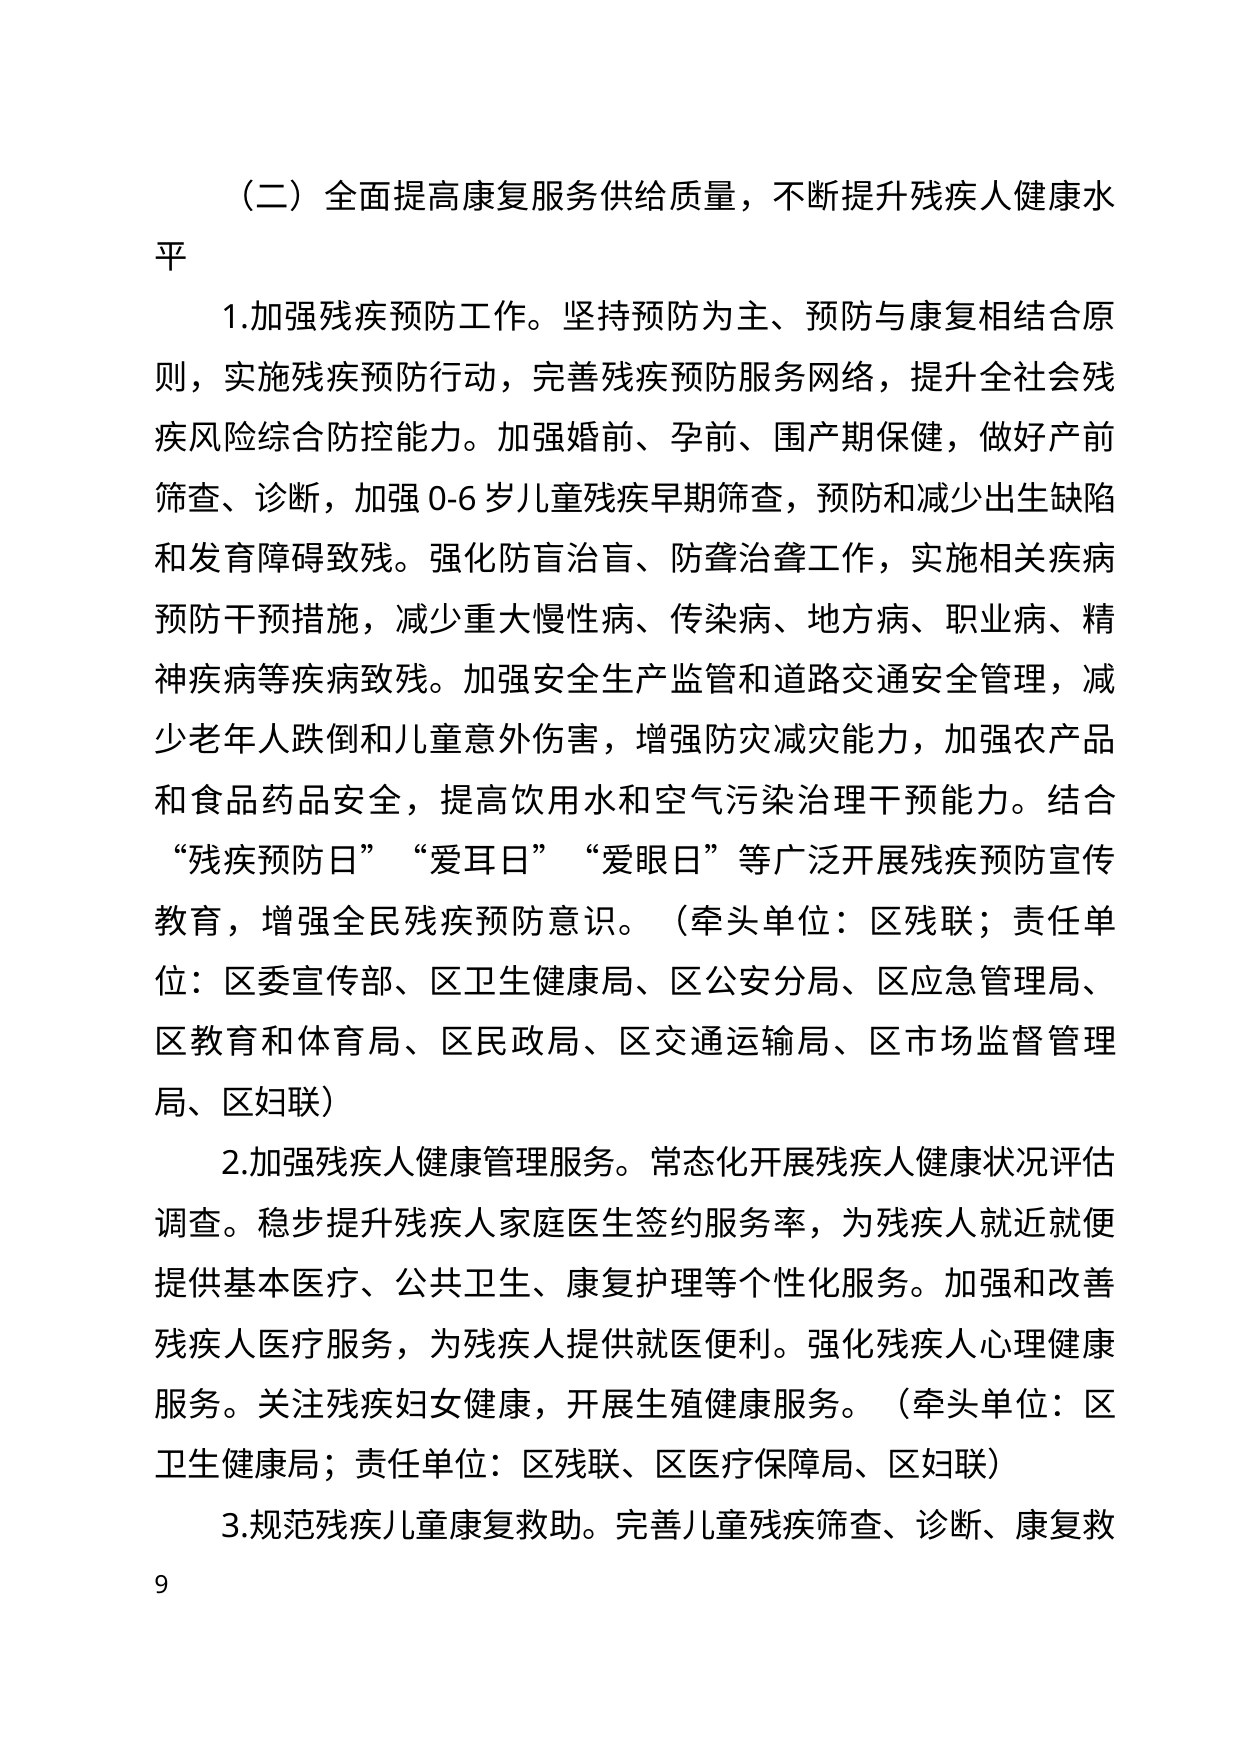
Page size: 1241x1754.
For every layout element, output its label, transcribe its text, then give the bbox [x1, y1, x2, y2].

text （二）全面提高康复服务供给质量，不断提升残疾人健康水平 [154, 163, 1117, 284]
text 2.加强残疾人健康管理服务。常态化开展残疾人健康状况评估调查。稳步提升残疾人家庭医生签约服务率，为残疾人就近就便提供基本医疗、公共卫生、康复护理等个性化服务。加强和改善残疾人医疗服务，为残疾人提供就医便利。强化残疾人心理健康服务。关注残疾妇女健康，开展生殖健康服务。（牵头单位：区卫生健康局；责任单位：区残联、区医疗保障局、区妇联） [154, 1130, 1117, 1493]
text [154, 1493, 1117, 1553]
text 1.加强残疾预防工作。坚持预防为主、预防与康复相结合原则，实施残疾预防行动，完善残疾预防服务网络，提升全社会残疾风险综合防控能力。加强婚前、孕前、围产期保健，做好产前筛查、诊断，加强0-6岁儿童残疾早期筛查，预防和减少出生缺陷和发育障碍致残。强化防盲治盲、防聋治聋工作，实施相关疾病预防干预措施，减少重大慢性病、传染病、地方病、职业病、精神疾病等疾病致残。加强安全生产监管和道路交通安全管理，减少老年人跌倒和儿童意外伤害，增强防灾减灾能力，加强农产品和食品药品安全，提高饮用水和空气污染治理干预能力。结合“残疾预防日”“爱耳日”“爱眼日”等广泛开展残疾预防宣传教育，增强全民残疾预防意识。（牵头单位：区残联；责任单位：区委宣传部、区卫生健康局、区公安分局、区应急管理局、区教育和体育局、区民政局、区交通运输局、区市场监督管理局、区妇联） [154, 284, 1117, 1130]
